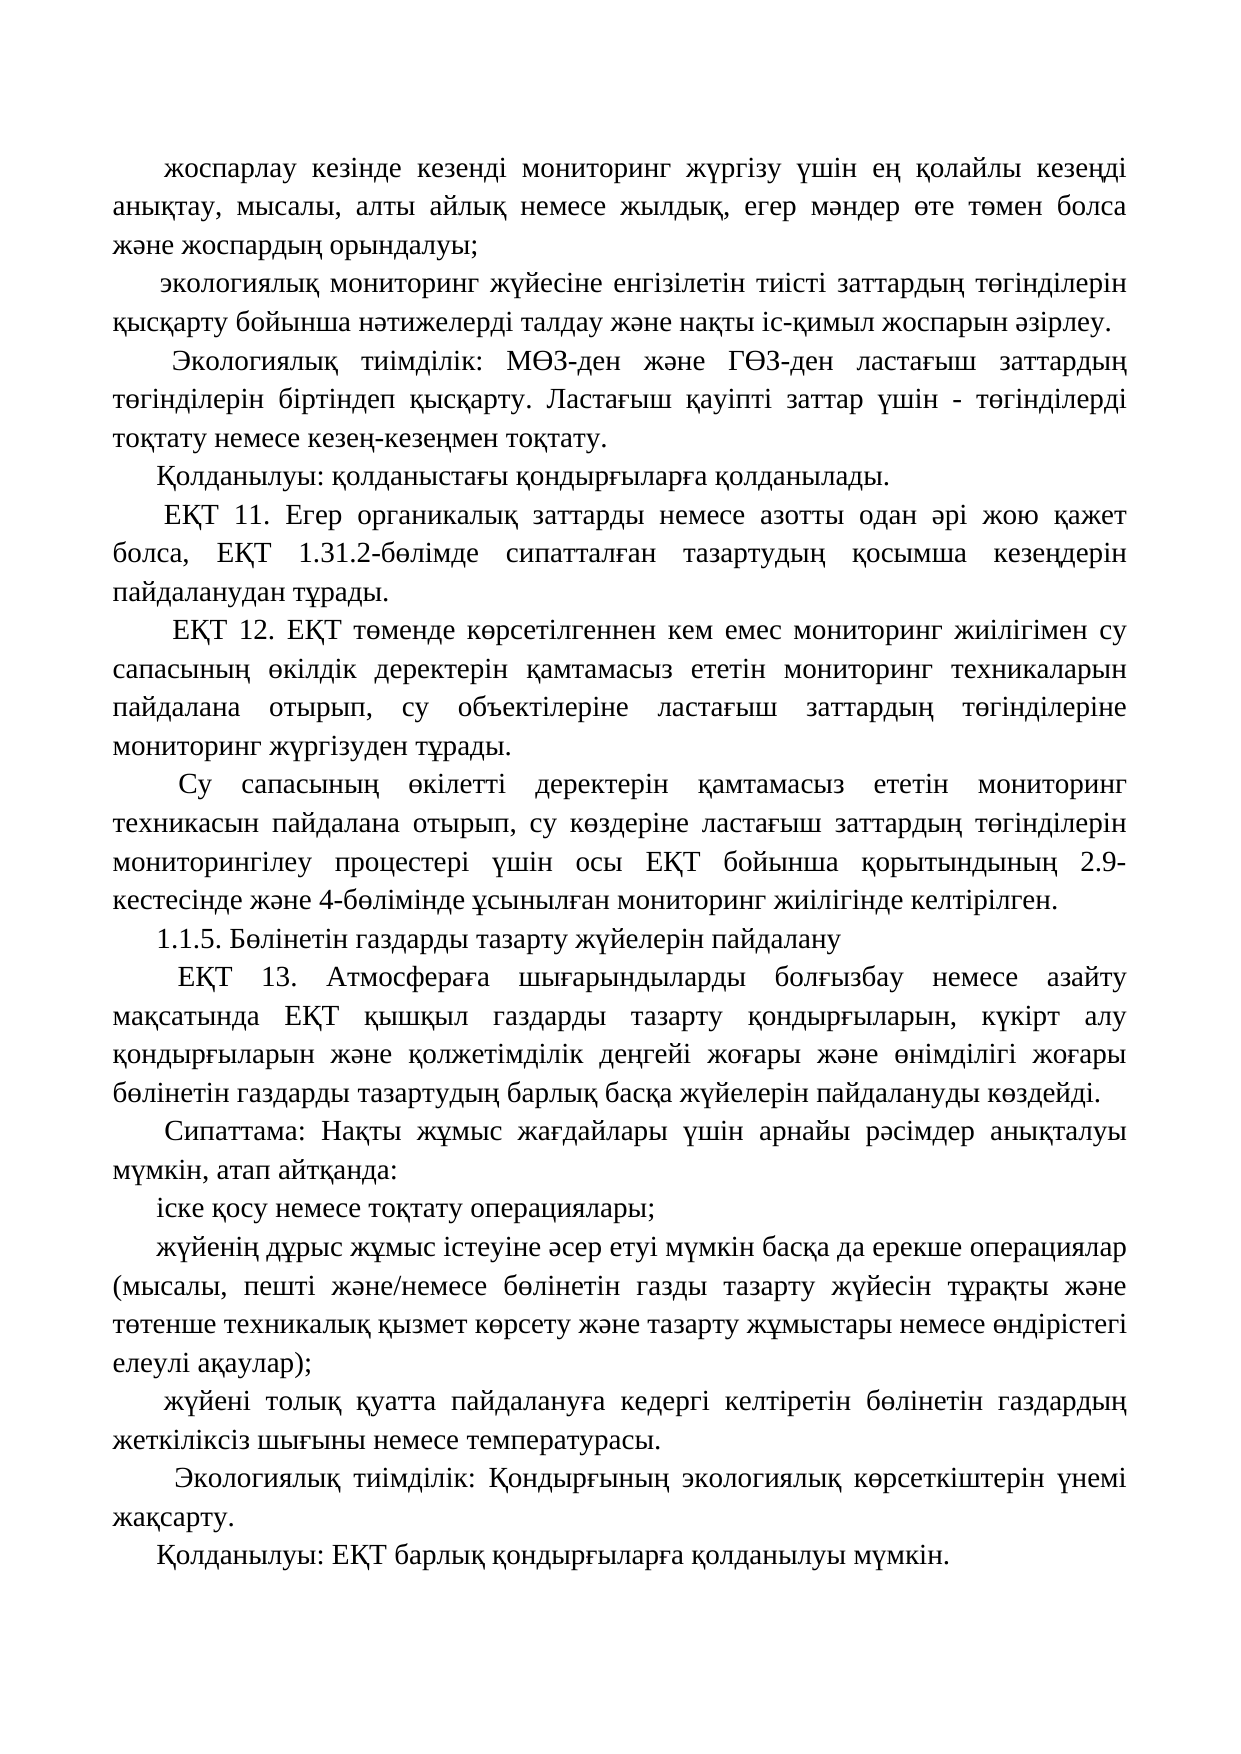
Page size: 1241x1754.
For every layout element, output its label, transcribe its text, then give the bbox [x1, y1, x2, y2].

text жоспарлау кезінде кезенді мониторинг жүргізу үшін ең қолайлы кезеңді анықтау, мысалы, алты айлық немесе жылдық, егер мәндер өте төмен болса және жоспардың орындалуы; [112, 150, 1128, 261]
text Қолданылуы: қолданыстағы қондырғыларға қолданылады. [112, 458, 1128, 492]
text ЕҚТ 11. Егер органикалық заттарды немесе азотты одан әрі жою қажет болса, ЕҚТ 1.31.2-бөлімде сипатталған тазартудың қосымша кезеңдерін пайдаланудан тұрады. [112, 497, 1128, 607]
text Экологиялық тиімділік: Қондырғының экологиялық көрсеткіштерін үнемі жақсарту. [112, 1460, 1128, 1532]
text Сипаттама: Нақты жұмыс жағдайлары үшін арнайы рәсімдер анықталуы мүмкін, атап айтқанда: [112, 1113, 1128, 1186]
text жүйенің дұрыс жұмыс істеуіне әсер етуі мүмкін басқа да ерекше операциялар (мысалы, пешті және/немесе бөлінетін газды тазарту жүйесін тұрақты және төтенше техникалық қызмет көрсету және тазарту жұмыстары немесе өндірістегі елеулі ақаулар); [112, 1229, 1128, 1378]
text Экологиялық тиімділік: МӨЗ-ден және ГӨЗ-ден ластағыш заттардың төгінділерін біртіндеп қысқарту. Ластағыш қауіпті заттар үшін - төгінділерді тоқтату немесе кезең-кезеңмен тоқтату. [112, 343, 1128, 453]
text ЕҚТ 13. Атмосфераға шығарындыларды болғызбау немесе азайту мақсатында ЕҚТ қышқыл газдарды тазарту қондырғыларын, күкірт алу қондырғыларын және қолжетімділік деңгейі жоғары және өнімділігі жоғары бөлінетін газдарды тазартудың барлық басқа жүйелерін пайдалануды көздейді. [112, 959, 1128, 1108]
text 1.1.5. Бөлінетін газдарды тазарту жүйелерін пайдалану [112, 921, 1128, 954]
text Қолданылуы: ЕҚТ барлық қондырғыларға қолданылуы мүмкін. [112, 1537, 1128, 1571]
text жүйені толық қуатта пайдалануға кедергі келтіретін бөлінетін газдардың жеткіліксіз шығыны немесе температурасы. [112, 1383, 1128, 1455]
text ЕҚТ 12. ЕҚТ төменде көрсетілгеннен кем емес мониторинг жиілігімен су сапасының өкілдік деректерін қамтамасыз ететін мониторинг техникаларын пайдалана отырып, су объектілеріне ластағыш заттардың төгінділеріне мониторинг жүргізуден тұрады. [112, 612, 1128, 762]
text Су сапасының өкілетті деректерін қамтамасыз ететін мониторинг техникасын пайдалана отырып, су көздеріне ластағыш заттардың төгінділерін мониторингілеу процестері үшін осы ЕҚТ бойынша қорытындының 2.9-кестесінде және 4-бөлімінде ұсынылған мониторинг жиілігінде келтірілген. [112, 767, 1128, 916]
text экологиялық мониторинг жүйесіне енгізілетін тиісті заттардың төгінділерін қысқарту бойынша нәтижелерді талдау және нақты іс-қимыл жоспарын әзірлеу. [112, 266, 1128, 338]
text іске қосу немесе тоқтату операциялары; [112, 1191, 1128, 1224]
